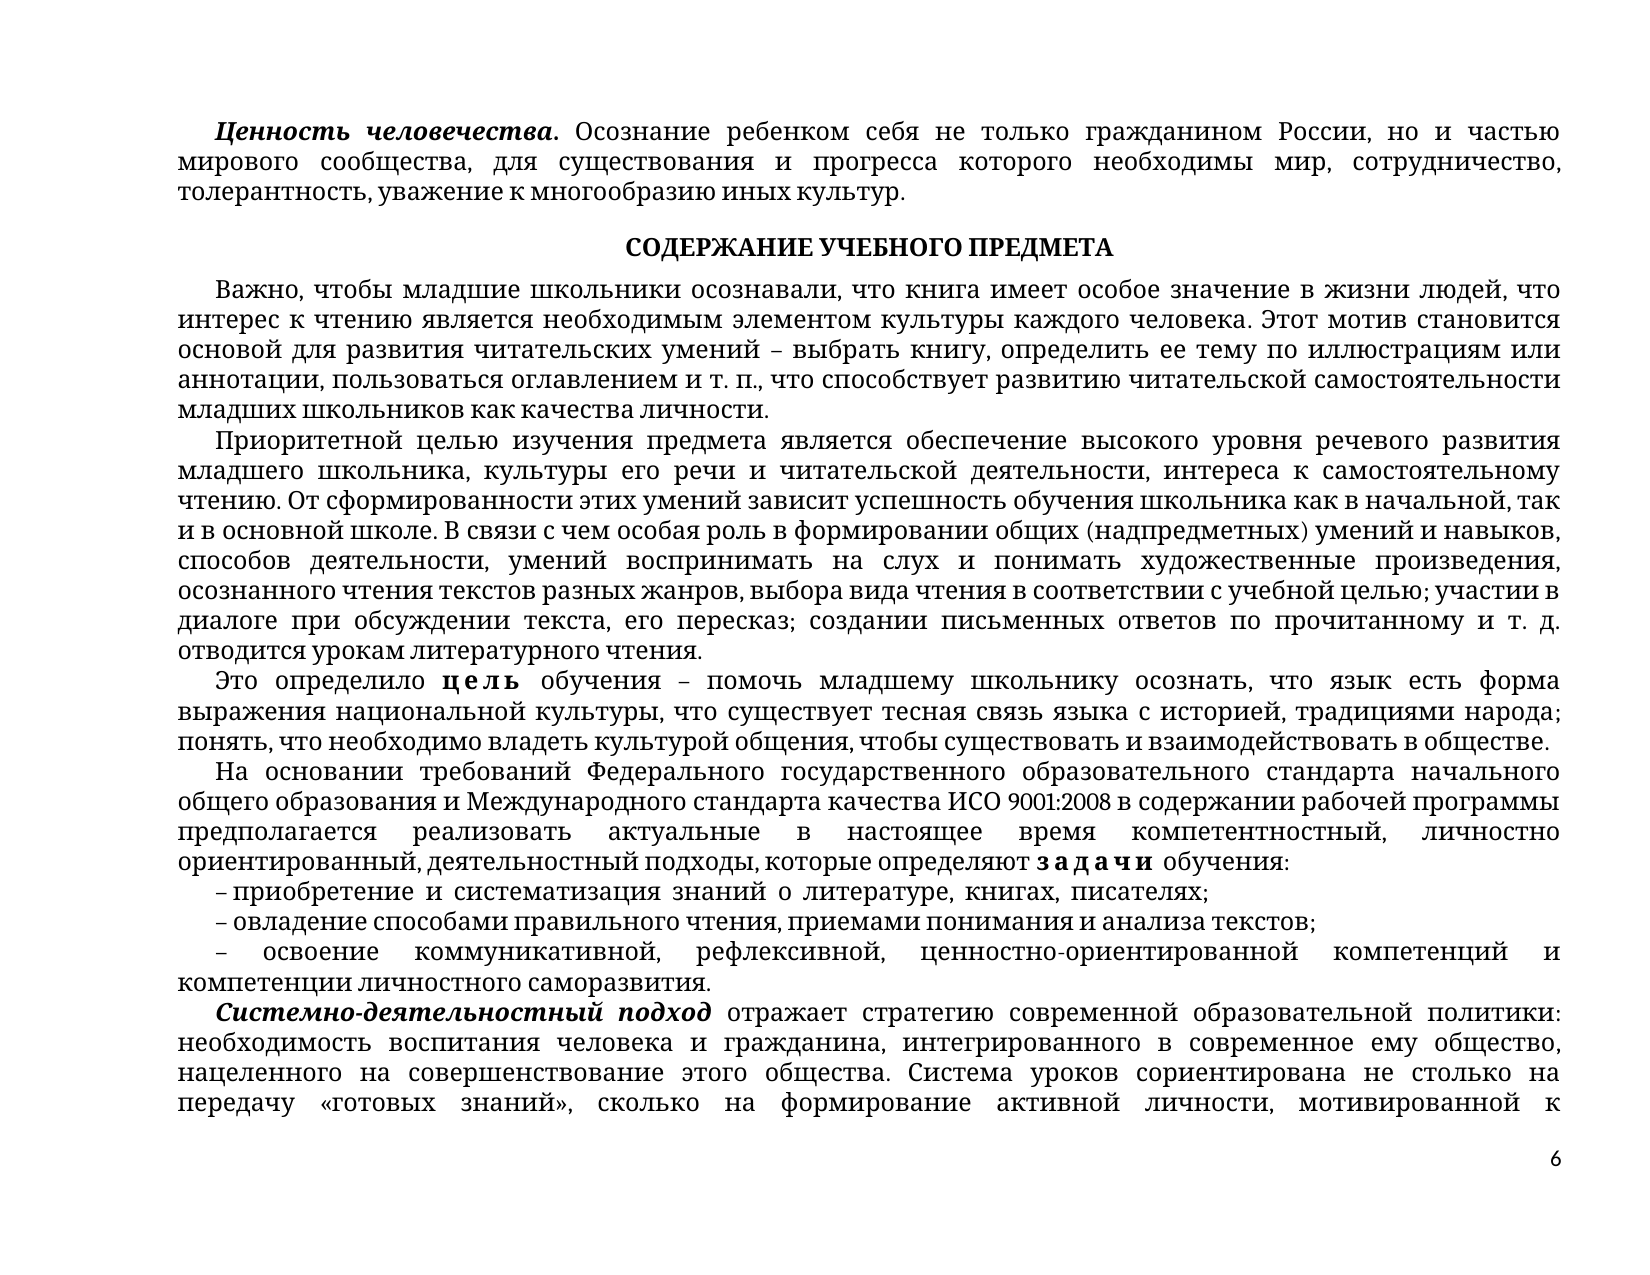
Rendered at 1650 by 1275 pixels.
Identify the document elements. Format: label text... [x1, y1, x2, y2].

text Содержание учебного предмета [177, 233, 1561, 262]
text Ценность человечества. Осознание ребенком себя не только гражданином России, но и частью мирового сообщества, для существования и прогресса которого необходимы мир, сотрудничество, толерантность, уважение к многообразию иных культур. [177, 118, 1561, 207]
text На основании требований Федерального государственного образовательного стандарта начального общего образования и Международного стандарта качества ИСО 9001:2008 в содержании рабочей программы предполагается реализовать актуальные в настоящее время компетентностный, личностно ориентированный, деятельностный подходы, которые определяют задачи обучения: [177, 758, 1561, 877]
text – приобретение и систематизация знаний о литературе, книгах, писателях; [177, 878, 1561, 907]
text Это определило цель обучения – помочь младшему школьнику осознать, что язык есть форма выражения национальной культуры, что существует тесная связь языка с историей, традициями народа; понять, что необходимо владеть культурой общения, чтобы существовать и взаимодействовать в обществе. [177, 667, 1561, 756]
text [177, 998, 1561, 1118]
text Важно, чтобы младшие школьники осознавали, что книга имеет особое значение в жизни людей, что интерес к чтению является необходимым элементом культуры каждого человека. Этот мотив становится основой для развития читательских умений – выбрать книгу, определить ее тему по иллюстрациям или аннотации, пользоваться оглавлением и т. п., что способствует развитию читательской самостоятельности младших школьников как качества личности. [177, 276, 1561, 425]
text – овладение способами правильного чтения, приемами понимания и анализа текстов; [177, 908, 1561, 937]
text – освоение коммуникативной, рефлексивной, ценностно-ориентированной компетенций и компетенции личностного саморазвития. [177, 938, 1561, 997]
text Приоритетной целью изучения предмета является обеспечение высокого уровня речевого развития младшего школьника, культуры его речи и читательской деятельности, интереса к самостоятельному чтению. От сформированности этих умений зависит успешность обучения школьника как в начальной, так и в основной школе. В связи с чем особая роль в формировании общих (надпредметных) умений и навыков, способов деятельности, умений воспринимать на слух и понимать художественные произведения, осознанного чтения текстов разных жанров, выбора вида чтения в соответствии с учебной целью; участии в диалоге при обсуждении текста, его пересказ; создании письменных ответов по прочитанному и т. д. отводится урокам литературного чтения. [177, 427, 1561, 666]
